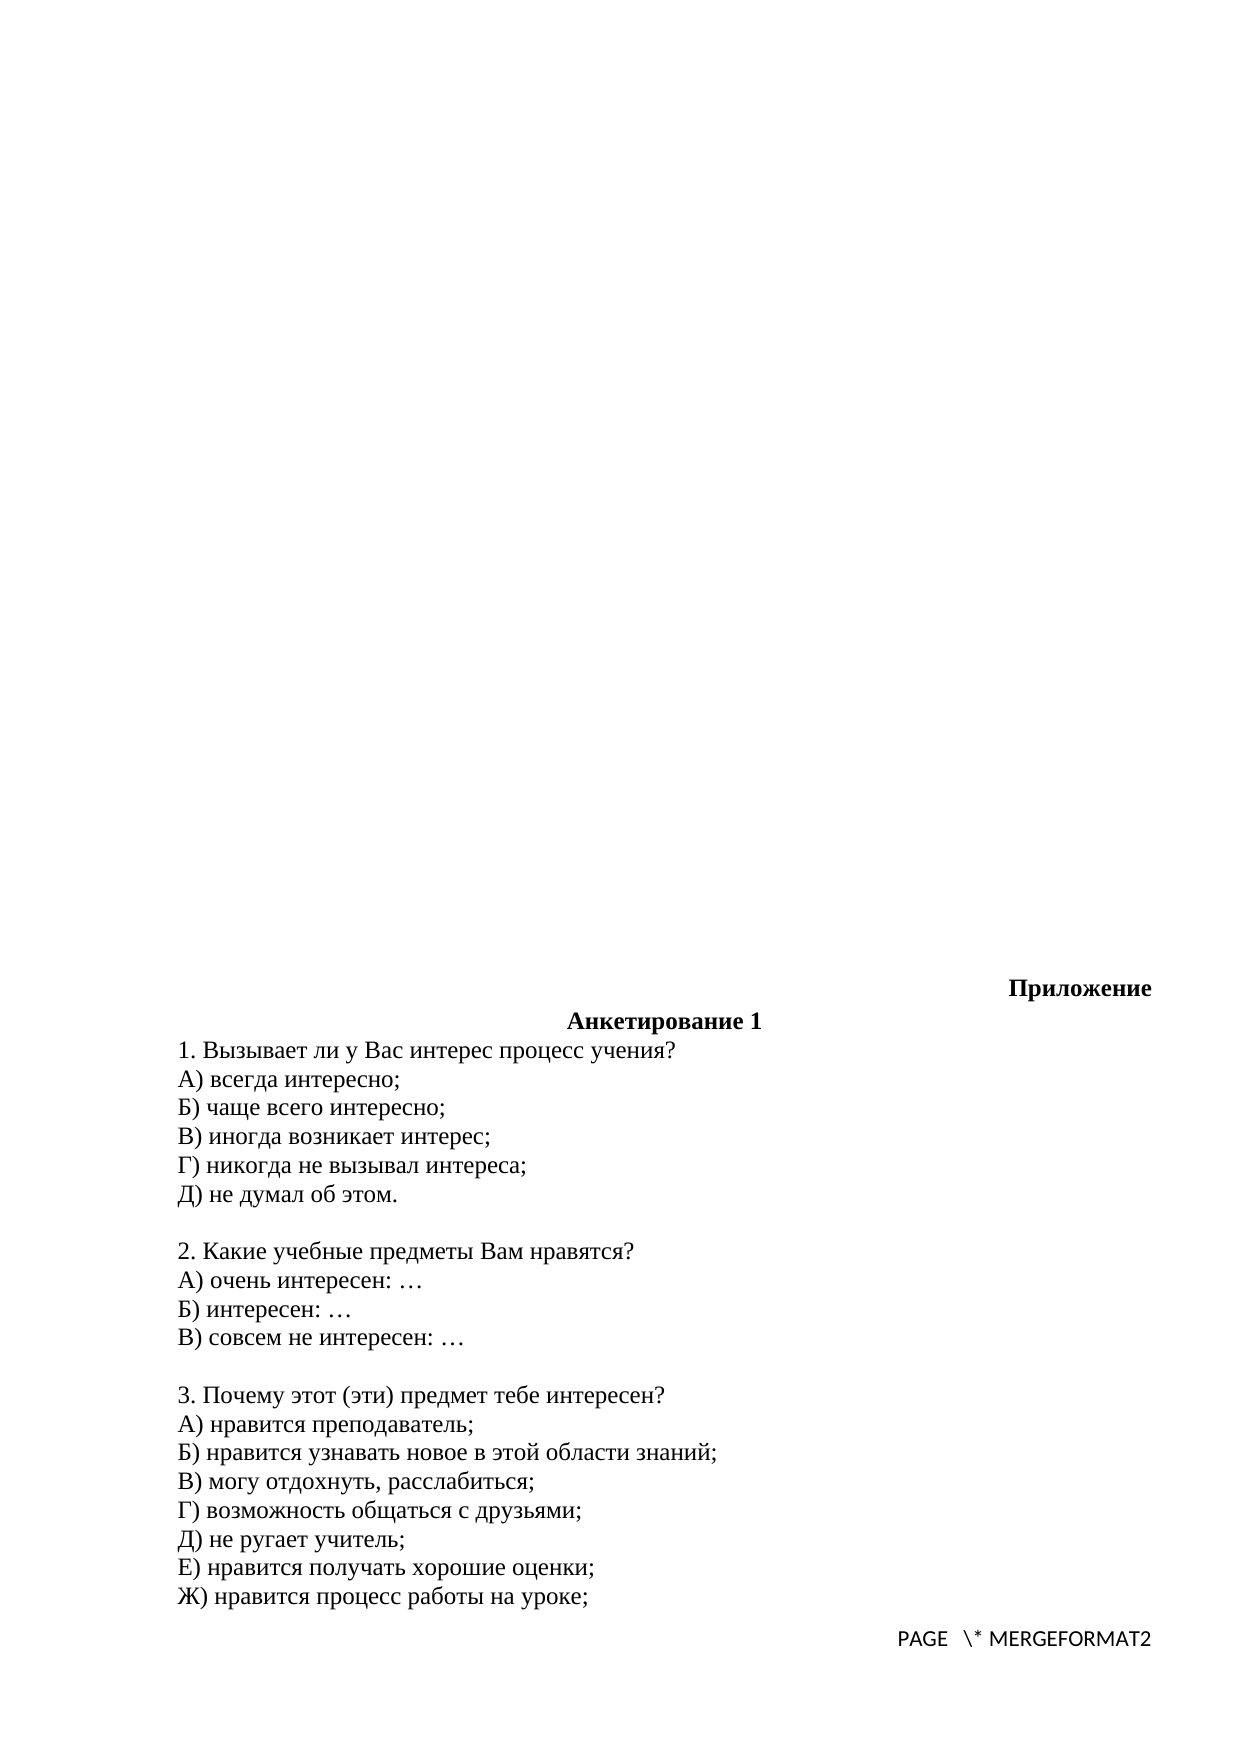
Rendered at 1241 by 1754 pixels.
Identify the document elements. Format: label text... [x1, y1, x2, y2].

text 1. Вызывает ли у Вас интерес процесс учения? [177, 1035, 1152, 1064]
text Г) никогда не вызывал интереса; [177, 1150, 1152, 1179]
text В) могу отдохнуть, расслабиться; [177, 1466, 1152, 1495]
text А) нравится преподаватель; [177, 1409, 1152, 1437]
text Е) нравится получать хорошие оценки; [177, 1552, 1152, 1581]
text Б) интересен: … [177, 1294, 1152, 1322]
text Д) не думал об этом. [177, 1179, 1152, 1207]
text Б) нравится узнавать новое в этой области знаний; [177, 1437, 1152, 1466]
text Д) не ругает учитель; [177, 1524, 1152, 1552]
text Анкетирование 1 [177, 1006, 1152, 1035]
text А) всегда интересно; [177, 1064, 1152, 1092]
text Ж) нравится процесс работы на уроке; [177, 1581, 1152, 1610]
text В) совсем не интересен: … [177, 1322, 1152, 1351]
text В) иногда возникает интерес; [177, 1121, 1152, 1150]
subtitle Приложение [177, 973, 1152, 1002]
text Б) чаще всего интересно; [177, 1092, 1152, 1121]
text 2. Какие учебные предметы Вам нравятся? [177, 1236, 1152, 1265]
text А) очень интересен: … [177, 1265, 1152, 1294]
text Г) возможность общаться с друзьями; [177, 1495, 1152, 1524]
text 3. Почему этот (эти) предмет тебе интересен? [177, 1380, 1152, 1409]
